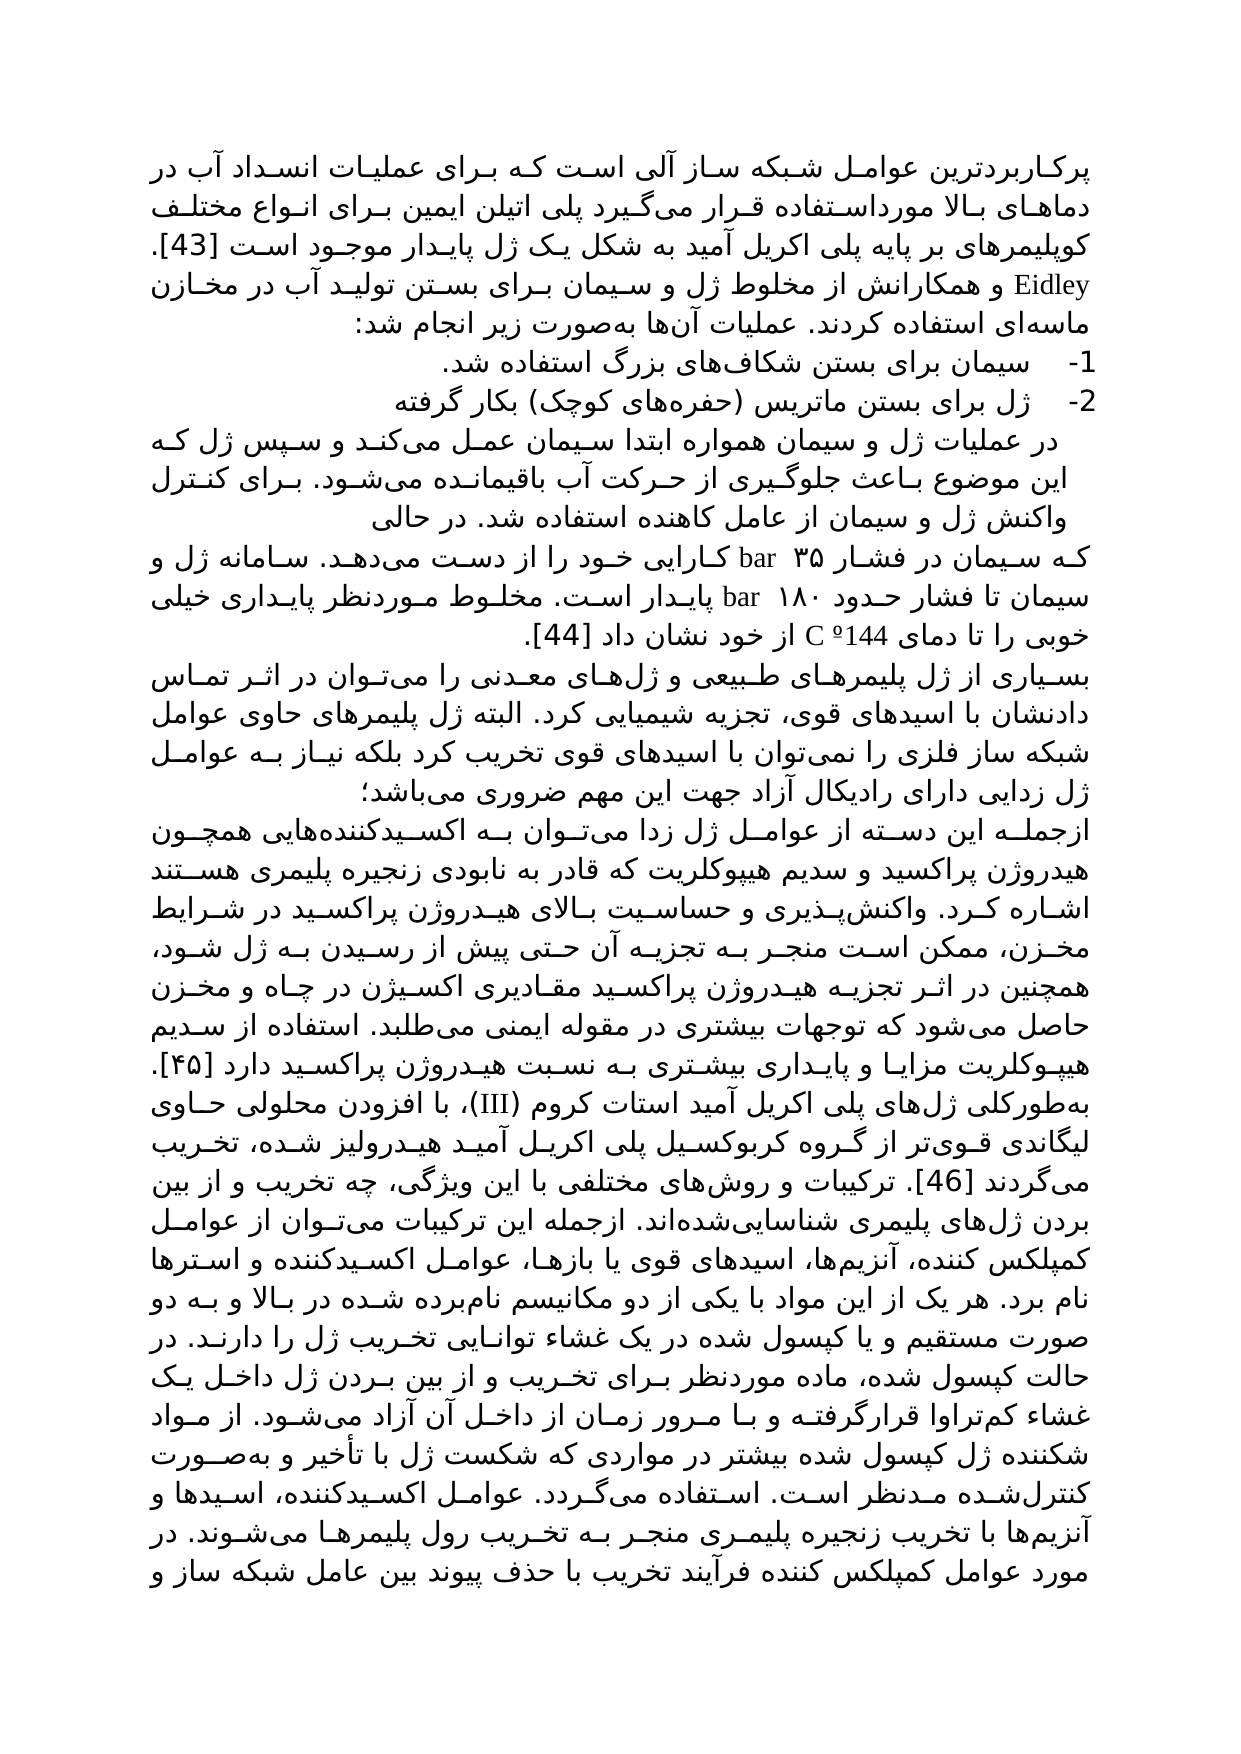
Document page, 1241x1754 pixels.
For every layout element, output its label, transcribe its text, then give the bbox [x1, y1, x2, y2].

text بسیاری از ژل پلیمرهای طبیعی و ژل‌های معدنی را می‌توان در اثر تماس دادنشان با اسیدهای قوی، تجزیه شیمیایی کرد. البته ژل پلیمرهای حاوی عوامل شبکه ساز فلزی را نمی‌توان با اسیدهای قوی تخریب کرد بلکه نیاز به عوامل ژل زدایی دارای رادیکال آزاد جهت این مهم ضروری می‌باشد؛ [150, 658, 1090, 809]
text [150, 150, 1090, 340]
text که سیمان در فشار bar ۳۵ کارایی خود را از دست می‌دهد. سامانه ژل و سیمان تا فشار حدود bar ۱۸۰ پایدار است. مخلوط موردنظر پایداری خیلی خوبی را تا دمای C º144 از خود نشان داد [44]. [150, 540, 1090, 653]
text در عملیات ژل و سیمان همواره ابتدا سیمان عمل می‌کند و سپس ژل که این موضوع باعث جلوگیری از حرکت آب باقیمانده می‌شود. برای کنترل واکنش ژل و سیمان از عامل کاهنده استفاده شد. در حالی [150, 423, 1068, 535]
list ژل برای بستن ماتریس (حفره‌های کوچک) بکار گرفته [150, 384, 1068, 418]
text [150, 814, 1090, 1588]
list سیمان برای بستن شکاف‌های بزرگ استفاده شد. [150, 345, 1068, 379]
